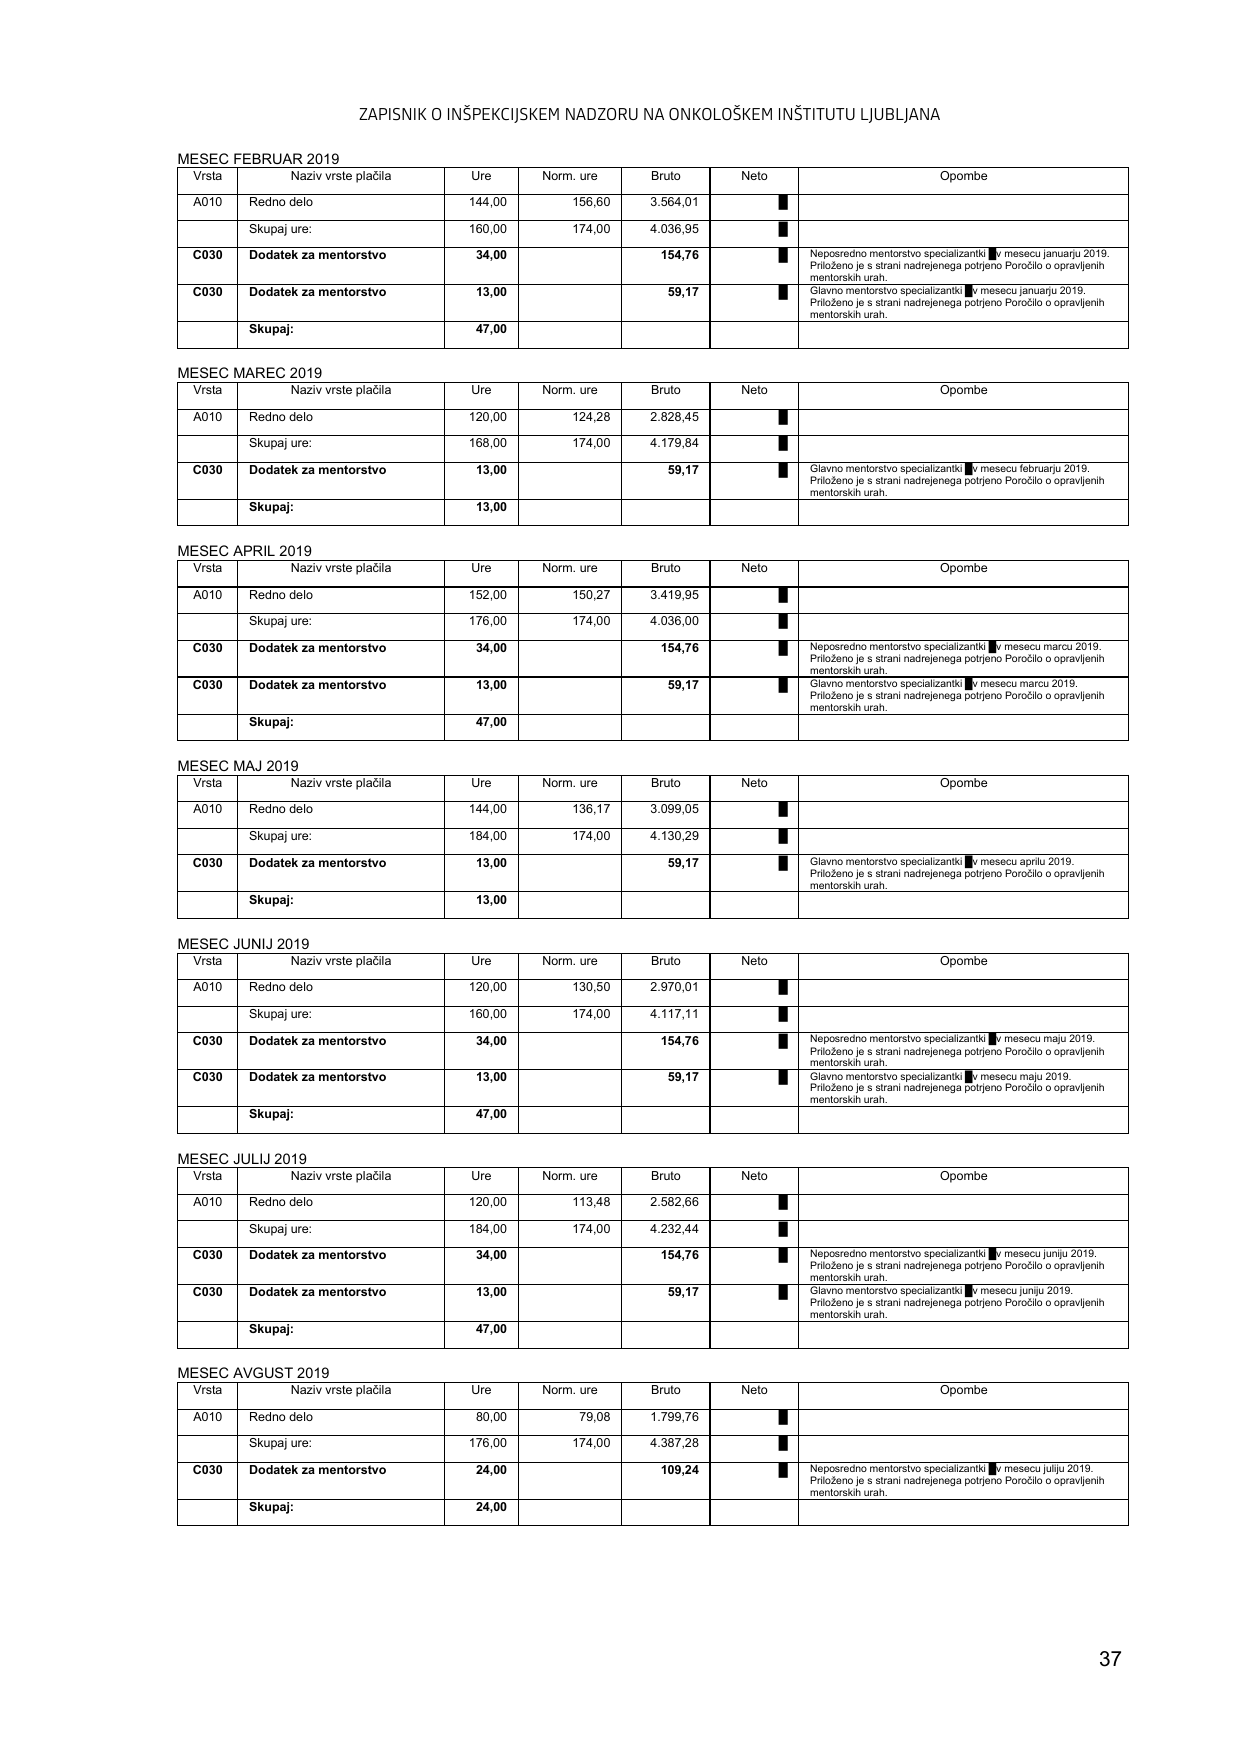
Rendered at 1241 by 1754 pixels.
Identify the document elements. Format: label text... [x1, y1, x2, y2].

text MESEC MAREC 2019 [177, 365, 1122, 382]
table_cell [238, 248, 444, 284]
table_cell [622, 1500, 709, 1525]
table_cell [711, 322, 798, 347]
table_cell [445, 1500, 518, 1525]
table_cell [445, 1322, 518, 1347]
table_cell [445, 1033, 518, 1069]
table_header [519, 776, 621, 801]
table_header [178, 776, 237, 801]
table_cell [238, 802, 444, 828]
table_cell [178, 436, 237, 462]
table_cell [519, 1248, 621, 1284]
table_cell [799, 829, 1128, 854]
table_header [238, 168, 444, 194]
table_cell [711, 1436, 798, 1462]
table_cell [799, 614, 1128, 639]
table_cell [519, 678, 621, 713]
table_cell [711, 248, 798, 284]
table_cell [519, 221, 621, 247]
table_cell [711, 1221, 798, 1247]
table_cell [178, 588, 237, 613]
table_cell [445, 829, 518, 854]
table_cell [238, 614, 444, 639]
text MESEC FEBRUAR 2019 [177, 150, 1122, 167]
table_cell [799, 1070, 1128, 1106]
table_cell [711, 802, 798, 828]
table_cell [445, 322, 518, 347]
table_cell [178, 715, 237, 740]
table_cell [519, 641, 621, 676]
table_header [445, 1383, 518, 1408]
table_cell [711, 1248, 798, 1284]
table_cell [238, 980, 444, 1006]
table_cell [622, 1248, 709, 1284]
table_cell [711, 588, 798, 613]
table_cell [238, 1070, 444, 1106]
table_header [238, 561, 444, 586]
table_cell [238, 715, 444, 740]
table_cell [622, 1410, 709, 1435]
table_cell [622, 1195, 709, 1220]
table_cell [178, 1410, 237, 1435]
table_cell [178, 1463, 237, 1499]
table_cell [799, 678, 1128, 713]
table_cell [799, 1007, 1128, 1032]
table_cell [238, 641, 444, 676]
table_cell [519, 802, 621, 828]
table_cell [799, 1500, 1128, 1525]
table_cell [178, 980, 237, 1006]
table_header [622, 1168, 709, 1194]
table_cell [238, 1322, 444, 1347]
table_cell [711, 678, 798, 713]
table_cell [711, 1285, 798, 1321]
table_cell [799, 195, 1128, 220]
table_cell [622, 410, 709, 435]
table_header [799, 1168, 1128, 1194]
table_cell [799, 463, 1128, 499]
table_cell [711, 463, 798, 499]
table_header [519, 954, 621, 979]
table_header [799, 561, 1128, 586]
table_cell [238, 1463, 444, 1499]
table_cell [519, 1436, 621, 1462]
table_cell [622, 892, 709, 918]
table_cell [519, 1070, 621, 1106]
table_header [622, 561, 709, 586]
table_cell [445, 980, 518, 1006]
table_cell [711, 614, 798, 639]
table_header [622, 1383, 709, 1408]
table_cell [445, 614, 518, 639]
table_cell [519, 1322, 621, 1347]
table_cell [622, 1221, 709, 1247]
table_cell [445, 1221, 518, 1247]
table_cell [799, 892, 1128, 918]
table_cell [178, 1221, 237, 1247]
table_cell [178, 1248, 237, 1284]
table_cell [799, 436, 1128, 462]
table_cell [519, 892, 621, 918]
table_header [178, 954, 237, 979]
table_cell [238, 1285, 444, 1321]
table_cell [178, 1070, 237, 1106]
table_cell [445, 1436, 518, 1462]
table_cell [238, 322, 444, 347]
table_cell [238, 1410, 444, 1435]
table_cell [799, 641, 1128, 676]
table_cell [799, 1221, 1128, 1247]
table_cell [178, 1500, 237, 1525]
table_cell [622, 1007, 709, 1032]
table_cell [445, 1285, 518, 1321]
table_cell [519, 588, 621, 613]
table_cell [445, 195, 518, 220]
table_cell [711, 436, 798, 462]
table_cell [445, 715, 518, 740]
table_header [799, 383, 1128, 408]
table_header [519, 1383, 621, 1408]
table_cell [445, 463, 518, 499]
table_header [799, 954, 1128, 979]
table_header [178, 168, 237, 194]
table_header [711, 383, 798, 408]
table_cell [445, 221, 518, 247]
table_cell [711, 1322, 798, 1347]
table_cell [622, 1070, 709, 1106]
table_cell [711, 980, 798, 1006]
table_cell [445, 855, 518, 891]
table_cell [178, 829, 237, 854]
text MESEC APRIL 2019 [177, 543, 1122, 560]
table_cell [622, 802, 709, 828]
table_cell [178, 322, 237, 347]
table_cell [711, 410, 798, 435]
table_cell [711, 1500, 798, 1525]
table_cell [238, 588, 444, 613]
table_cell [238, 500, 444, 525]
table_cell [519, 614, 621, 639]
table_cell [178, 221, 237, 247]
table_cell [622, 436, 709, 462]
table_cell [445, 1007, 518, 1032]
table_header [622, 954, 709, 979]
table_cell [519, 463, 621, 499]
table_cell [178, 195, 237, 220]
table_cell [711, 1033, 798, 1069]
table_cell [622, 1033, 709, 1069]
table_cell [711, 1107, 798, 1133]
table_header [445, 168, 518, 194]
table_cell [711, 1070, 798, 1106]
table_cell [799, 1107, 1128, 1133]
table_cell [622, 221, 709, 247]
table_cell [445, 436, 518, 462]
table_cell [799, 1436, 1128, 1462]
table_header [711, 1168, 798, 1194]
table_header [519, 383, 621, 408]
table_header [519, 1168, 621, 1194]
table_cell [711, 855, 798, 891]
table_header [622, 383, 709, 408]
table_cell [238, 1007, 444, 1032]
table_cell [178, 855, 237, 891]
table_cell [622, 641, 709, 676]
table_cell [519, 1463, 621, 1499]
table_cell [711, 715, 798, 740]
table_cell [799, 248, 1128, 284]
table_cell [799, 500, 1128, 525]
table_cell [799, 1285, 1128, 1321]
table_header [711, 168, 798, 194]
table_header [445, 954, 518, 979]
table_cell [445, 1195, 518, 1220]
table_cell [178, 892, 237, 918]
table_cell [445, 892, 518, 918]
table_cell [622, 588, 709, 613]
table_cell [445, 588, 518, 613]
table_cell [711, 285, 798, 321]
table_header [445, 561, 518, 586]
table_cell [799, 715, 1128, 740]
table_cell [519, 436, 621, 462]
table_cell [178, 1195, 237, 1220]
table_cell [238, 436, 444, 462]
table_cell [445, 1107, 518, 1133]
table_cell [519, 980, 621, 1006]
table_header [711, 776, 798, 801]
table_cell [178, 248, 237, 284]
text MESEC JULIJ 2019 [177, 1150, 1122, 1167]
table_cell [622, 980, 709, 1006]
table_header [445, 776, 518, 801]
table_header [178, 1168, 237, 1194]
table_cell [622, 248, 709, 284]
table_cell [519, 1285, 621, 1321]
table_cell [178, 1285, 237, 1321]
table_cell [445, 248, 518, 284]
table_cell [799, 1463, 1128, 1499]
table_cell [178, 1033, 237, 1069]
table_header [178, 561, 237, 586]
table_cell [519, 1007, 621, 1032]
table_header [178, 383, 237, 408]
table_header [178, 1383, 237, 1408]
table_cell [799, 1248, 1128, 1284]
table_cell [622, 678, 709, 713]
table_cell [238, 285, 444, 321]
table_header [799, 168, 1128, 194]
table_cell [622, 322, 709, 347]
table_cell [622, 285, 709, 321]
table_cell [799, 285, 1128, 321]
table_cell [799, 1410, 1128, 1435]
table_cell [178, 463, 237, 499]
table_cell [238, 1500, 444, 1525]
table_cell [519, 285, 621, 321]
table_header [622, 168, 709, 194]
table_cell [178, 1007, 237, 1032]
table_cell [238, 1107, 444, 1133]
text MESEC AVGUST 2019 [177, 1365, 1122, 1382]
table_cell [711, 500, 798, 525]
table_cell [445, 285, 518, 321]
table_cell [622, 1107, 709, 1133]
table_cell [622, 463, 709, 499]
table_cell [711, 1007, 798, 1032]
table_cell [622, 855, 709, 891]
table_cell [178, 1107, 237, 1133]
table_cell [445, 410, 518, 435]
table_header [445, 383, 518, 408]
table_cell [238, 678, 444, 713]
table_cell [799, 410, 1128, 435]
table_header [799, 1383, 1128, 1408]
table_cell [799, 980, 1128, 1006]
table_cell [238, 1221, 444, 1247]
text MESEC MAJ 2019 [177, 758, 1122, 774]
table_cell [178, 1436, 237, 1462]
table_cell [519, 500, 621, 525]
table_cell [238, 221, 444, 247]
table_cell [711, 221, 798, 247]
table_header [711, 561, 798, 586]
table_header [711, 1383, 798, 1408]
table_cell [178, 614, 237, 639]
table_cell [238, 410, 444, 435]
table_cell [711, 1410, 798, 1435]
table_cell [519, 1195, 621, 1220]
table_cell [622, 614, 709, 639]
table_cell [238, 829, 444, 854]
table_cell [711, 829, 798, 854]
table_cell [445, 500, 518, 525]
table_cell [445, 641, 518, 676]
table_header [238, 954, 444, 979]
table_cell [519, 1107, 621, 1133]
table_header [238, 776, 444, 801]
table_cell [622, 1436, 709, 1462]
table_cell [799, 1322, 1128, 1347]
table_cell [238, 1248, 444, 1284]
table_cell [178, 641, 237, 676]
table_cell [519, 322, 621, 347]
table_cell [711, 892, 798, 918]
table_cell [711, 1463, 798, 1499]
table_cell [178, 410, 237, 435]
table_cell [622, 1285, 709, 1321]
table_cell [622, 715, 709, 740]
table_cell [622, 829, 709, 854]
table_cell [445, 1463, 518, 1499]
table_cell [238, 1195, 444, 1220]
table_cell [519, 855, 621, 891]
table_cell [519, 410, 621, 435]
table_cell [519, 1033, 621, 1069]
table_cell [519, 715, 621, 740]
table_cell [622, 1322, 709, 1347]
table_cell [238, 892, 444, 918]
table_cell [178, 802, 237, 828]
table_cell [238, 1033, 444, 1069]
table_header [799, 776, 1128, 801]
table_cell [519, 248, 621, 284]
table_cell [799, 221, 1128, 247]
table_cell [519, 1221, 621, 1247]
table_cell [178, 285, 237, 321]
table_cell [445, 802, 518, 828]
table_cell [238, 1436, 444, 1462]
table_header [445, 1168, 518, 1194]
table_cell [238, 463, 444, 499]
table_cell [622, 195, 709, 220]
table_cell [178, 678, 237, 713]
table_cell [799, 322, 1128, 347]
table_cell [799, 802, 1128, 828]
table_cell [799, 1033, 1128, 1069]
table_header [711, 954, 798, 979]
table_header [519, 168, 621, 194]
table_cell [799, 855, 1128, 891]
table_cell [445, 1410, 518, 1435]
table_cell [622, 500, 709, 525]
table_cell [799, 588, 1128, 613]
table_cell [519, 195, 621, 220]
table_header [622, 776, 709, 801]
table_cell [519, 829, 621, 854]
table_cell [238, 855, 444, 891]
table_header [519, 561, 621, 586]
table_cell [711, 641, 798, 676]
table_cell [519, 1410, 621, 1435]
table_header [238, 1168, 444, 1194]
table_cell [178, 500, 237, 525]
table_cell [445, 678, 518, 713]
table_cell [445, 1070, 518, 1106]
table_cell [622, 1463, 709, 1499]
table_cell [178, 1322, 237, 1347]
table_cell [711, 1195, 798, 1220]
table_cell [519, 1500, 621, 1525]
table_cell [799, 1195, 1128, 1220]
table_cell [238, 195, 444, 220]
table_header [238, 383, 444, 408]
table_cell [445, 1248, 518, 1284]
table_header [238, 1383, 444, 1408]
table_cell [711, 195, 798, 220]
text MESEC JUNIJ 2019 [177, 936, 1122, 952]
